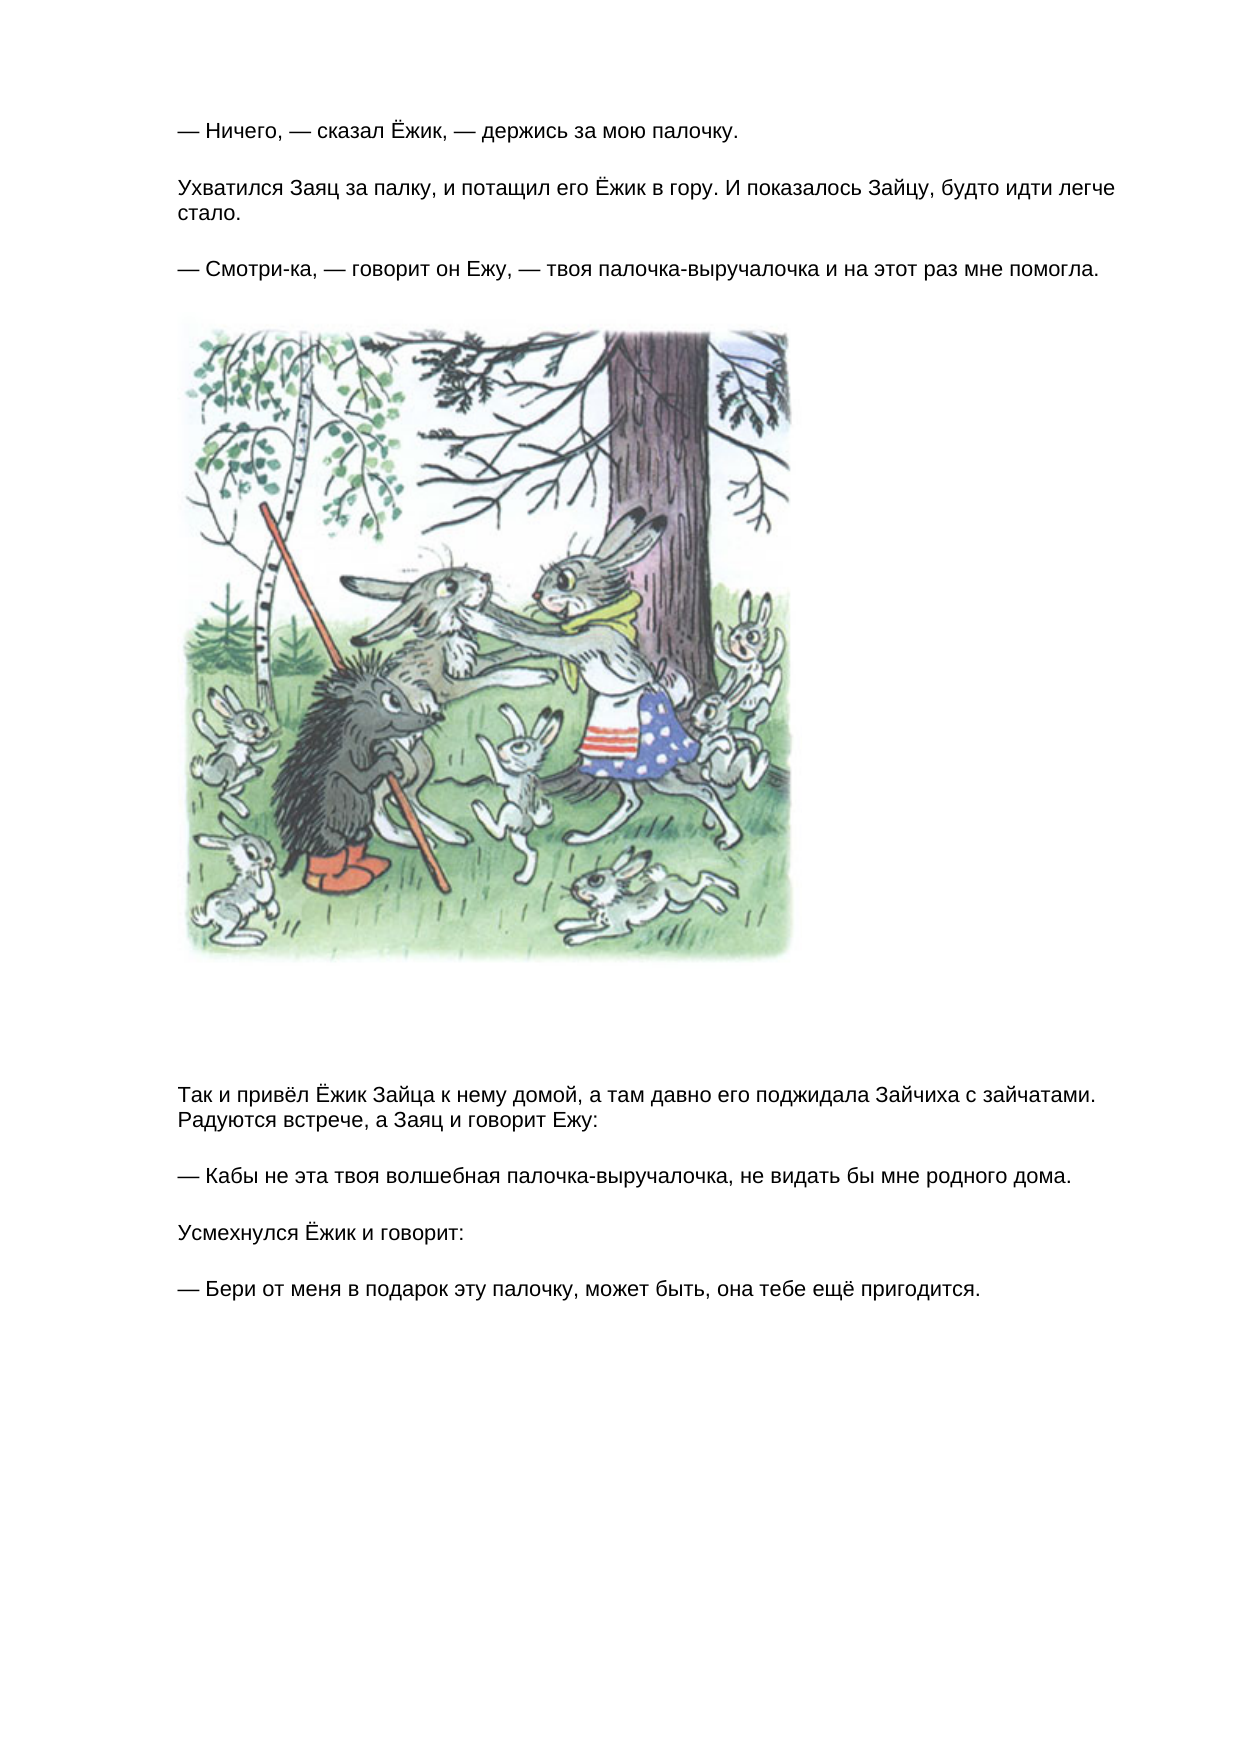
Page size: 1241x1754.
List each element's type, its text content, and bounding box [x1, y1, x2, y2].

text Ухватился Заяц за палку, и потащил его Ёжик в гору. И показалось Зайцу, будто идти легче стало. [177, 174, 1152, 225]
picture [177, 312, 803, 969]
text — Кабы не эта твоя волшебная палочка-выручалочка, не видать бы мне родного дома. [177, 1163, 1152, 1188]
text Усмехнулся Ёжик и говорит: [177, 1220, 1152, 1245]
text — Ничего, — сказал Ёжик, — держись за мою палочку. [177, 118, 1152, 143]
text Так и привёл Ёжик Зайца к нему домой, а там давно его поджидала Зайчиха с зайчатами. Радуются встрече, а Заяц и говорит Ежу: [177, 1082, 1152, 1132]
text — Бери от меня в подарок эту палочку, может быть, она тебе ещё пригодится. [177, 1276, 1152, 1301]
text — Смотри-ка, — говорит он Ежу, — твоя палочка-выручалочка и на этот раз мне помогла. [177, 256, 1152, 281]
